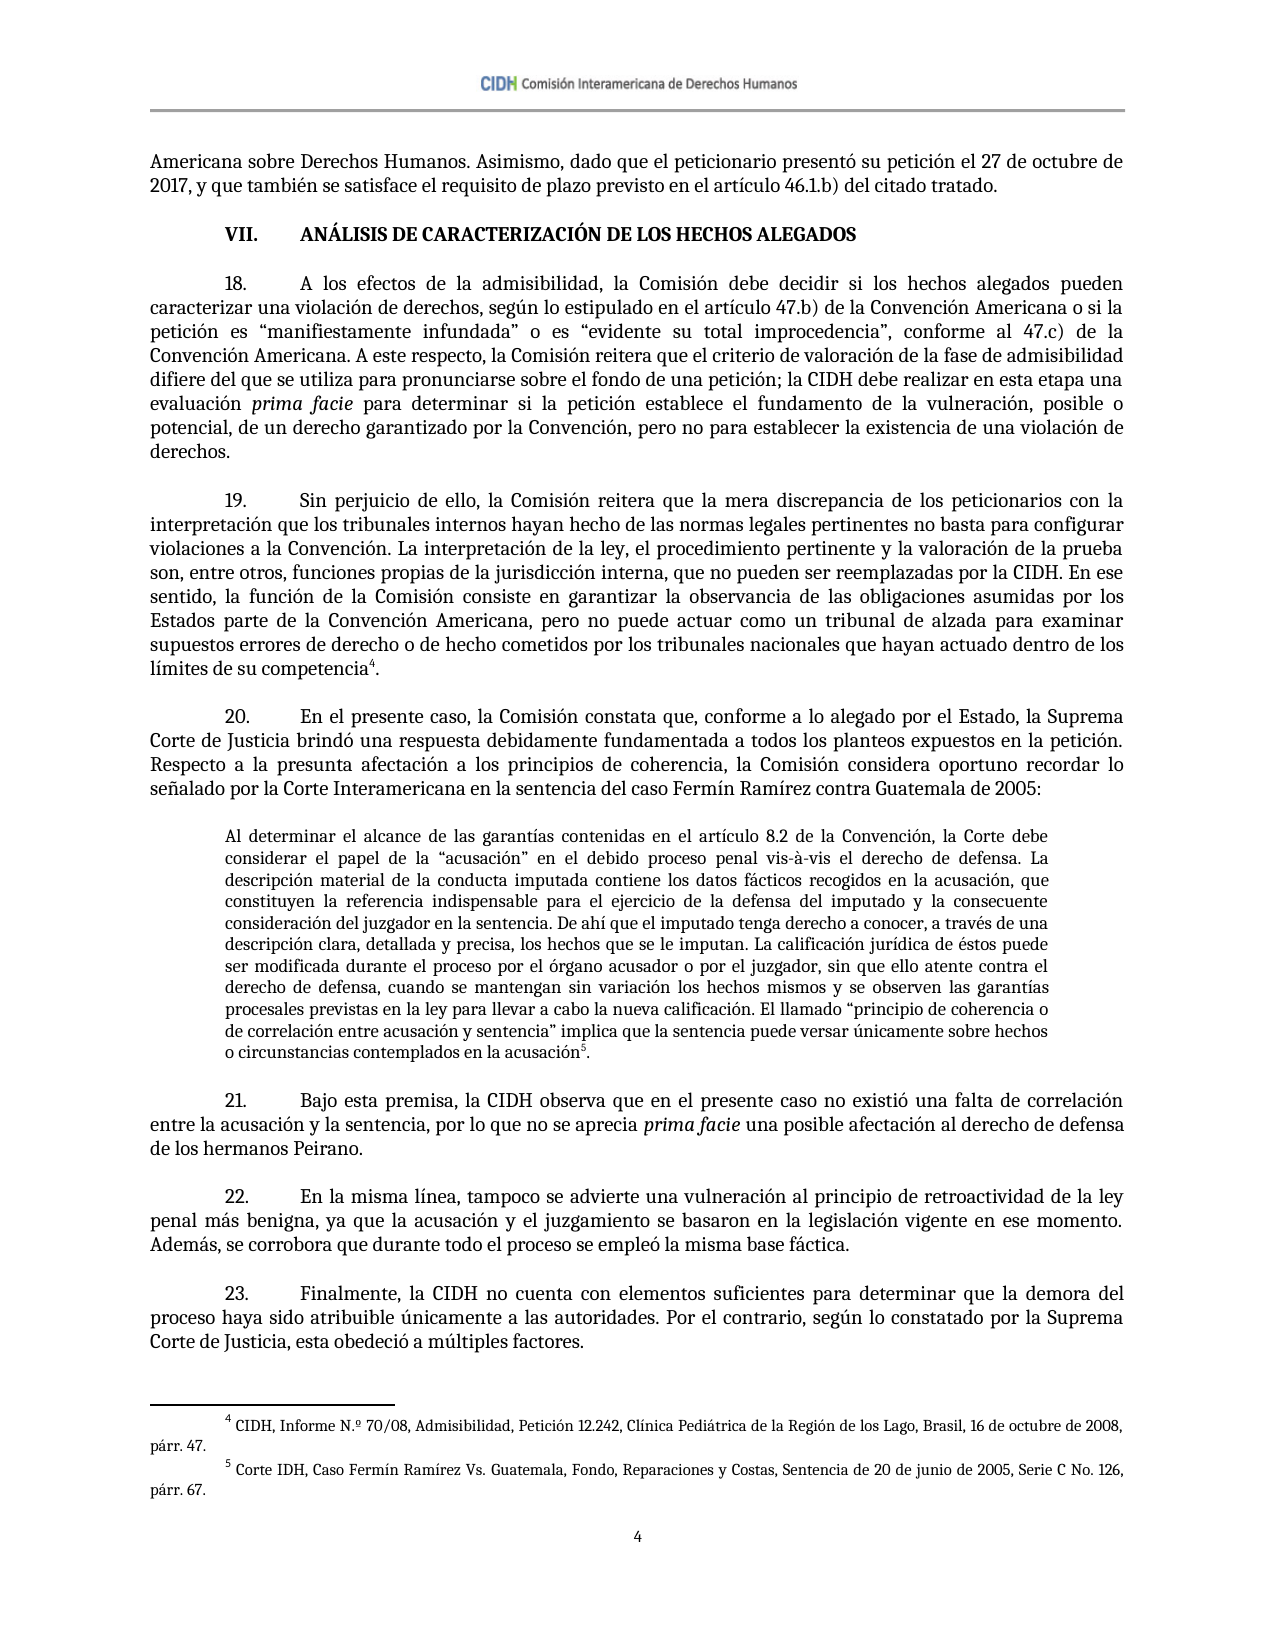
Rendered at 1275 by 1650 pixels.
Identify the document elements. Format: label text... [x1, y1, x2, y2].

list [150, 150, 1125, 198]
list Al determinar el alcance de las garantías contenidas en el artículo 8.2 de la Convención, la Corte debe considerar el papel de la “acusación” en el debido proceso penal vis-à-vis el derecho de defensa. La descripción material de la conducta imputada contiene los datos fácticos recogidos en la acusación, que constituyen la referencia indispensable para el ejercicio de la defensa del imputado y la consecuente consideración del juzgador en la sentencia. De ahí que el imputado tenga derecho a conocer, a través de una descripción clara, detallada y precisa, los hechos que se le imputan. La calificación jurídica de éstos puede ser modificada durante el proceso por el órgano acusador o por el juzgador, sin que ello atente contra el derecho de defensa, cuando se mantengan sin variación los hechos mismos y se observen las garantías procesales previstas en la ley para llevar a cabo la nueva calificación. El llamado “principio de coherencia o de correlación entre acusación y sentencia” implica que la sentencia puede versar únicamente sobre hechos o circunstancias contemplados en la acusación. [225, 826, 1050, 1063]
list Finalmente, la CIDH no cuenta con elementos suficientes para determinar que la demora del proceso haya sido atribuible únicamente a las autoridades. Por el contrario, según lo constatado por la Suprema Corte de Justicia, esta obedeció a múltiples factores. [150, 1282, 1125, 1354]
list En la misma línea, tampoco se advierte una vulneración al principio de retroactividad de la ley penal más benigna, ya que la acusación y el juzgamiento se basaron en la legislación vigente en ese momento. Además, se corrobora que durante todo el proceso se empleó la misma base fáctica. [150, 1185, 1125, 1257]
list Bajo esta premisa, la CIDH observa que en el presente caso no existió una falta de correlación entre la acusación y la sentencia, por lo que no se aprecia prima facie una posible afectación al derecho de defensa de los hermanos Peirano. [150, 1088, 1125, 1160]
list En el presente caso, la Comisión constata que, conforme a lo alegado por el Estado, la Suprema Corte de Justicia brindó una respuesta debidamente fundamentada a todos los planteos expuestos en la petición. Respecto a la presunta afectación a los principios de coherencia, la Comisión considera oportuno recordar lo señalado por la Corte Interamericana en la sentencia del caso Fermín Ramírez contra Guatemala de 2005: [150, 705, 1125, 801]
text VII. ANÁLISIS DE CARACTERIZACIÓN DE LOS HECHOS ALEGADOS [225, 223, 1125, 247]
picture [475, 75, 800, 93]
list Sin perjuicio de ello, la Comisión reitera que la mera discrepancia de los peticionarios con la interpretación que los tribunales internos hayan hecho de las normas legales pertinentes no basta para configurar violaciones a la Convención. La interpretación de la ley, el procedimiento pertinente y la valoración de la prueba son, entre otros, funciones propias de la jurisdicción interna, que no pueden ser reemplazadas por la CIDH. En ese sentido, la función de la Comisión consiste en garantizar la observancia de las obligaciones asumidas por los Estados parte de la Convención Americana, pero no puede actuar como un tribunal de alzada para examinar supuestos errores de derecho o de hecho cometidos por los tribunales nacionales que hayan actuado dentro de los límites de su competencia. [150, 488, 1125, 680]
list A los efectos de la admisibilidad, la Comisión debe decidir si los hechos alegados pueden caracterizar una violación de derechos, según lo estipulado en el artículo 47.b) de la Convención Americana o si la petición es “manifiestamente infundada” o es “evidente su total improcedencia”, conforme al 47.c) de la Convención Americana. A este respecto, la Comisión reitera que el criterio de valoración de la fase de admisibilidad difiere del que se utiliza para pronunciarse sobre el fondo de una petición; la CIDH debe realizar en esta etapa una evaluación prima facie para determinar si la petición establece el fundamento de la vulneración, posible o potencial, de un derecho garantizado por la Convención, pero no para establecer la existencia de una violación de derechos. [150, 272, 1125, 463]
